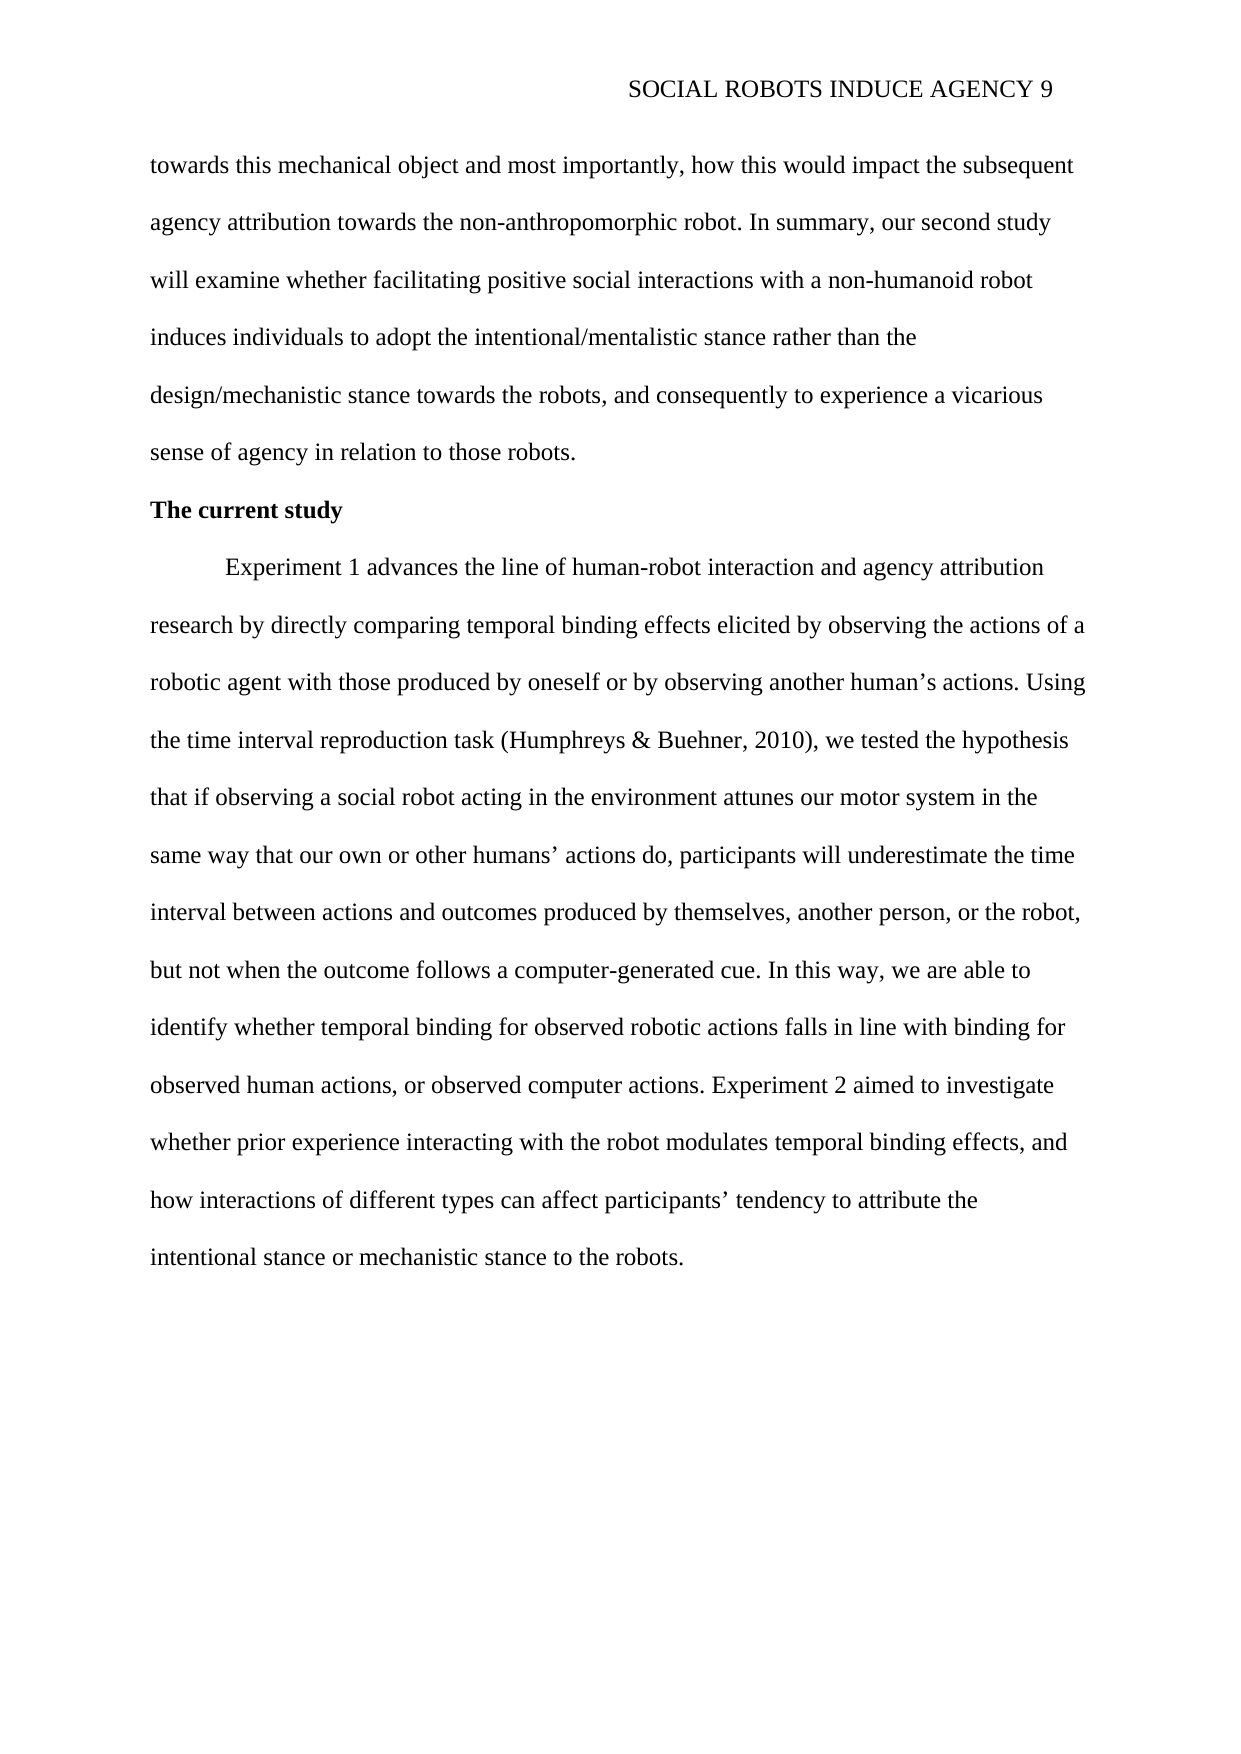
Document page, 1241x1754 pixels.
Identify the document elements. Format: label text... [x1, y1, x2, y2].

text Experiment 1 advances the line of human-robot interaction and agency attribution research by directly comparing temporal binding effects elicited by observing the actions of a robotic agent with those produced by oneself or by observing another human’s actions. Using the time interval reproduction task (Humphreys & Buehner, 2010), we tested the hypothesis that if observing a social robot acting in the environment attunes our motor system in the same way that our own or other humans’ actions do, participants will underestimate the time interval between actions and outcomes produced by themselves, another person, or the robot, but not when the outcome follows a computer-generated cue. In this way, we are able to identify whether temporal binding for observed robotic actions falls in line with binding for observed human actions, or observed computer actions. Experiment 2 aimed to investigate whether prior experience interacting with the robot modulates temporal binding effects, and how interactions of different types can affect participants’ tendency to attribute the intentional stance or mechanistic stance to the robots. [150, 552, 1090, 1271]
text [150, 150, 1090, 466]
text The current study [150, 495, 1090, 524]
